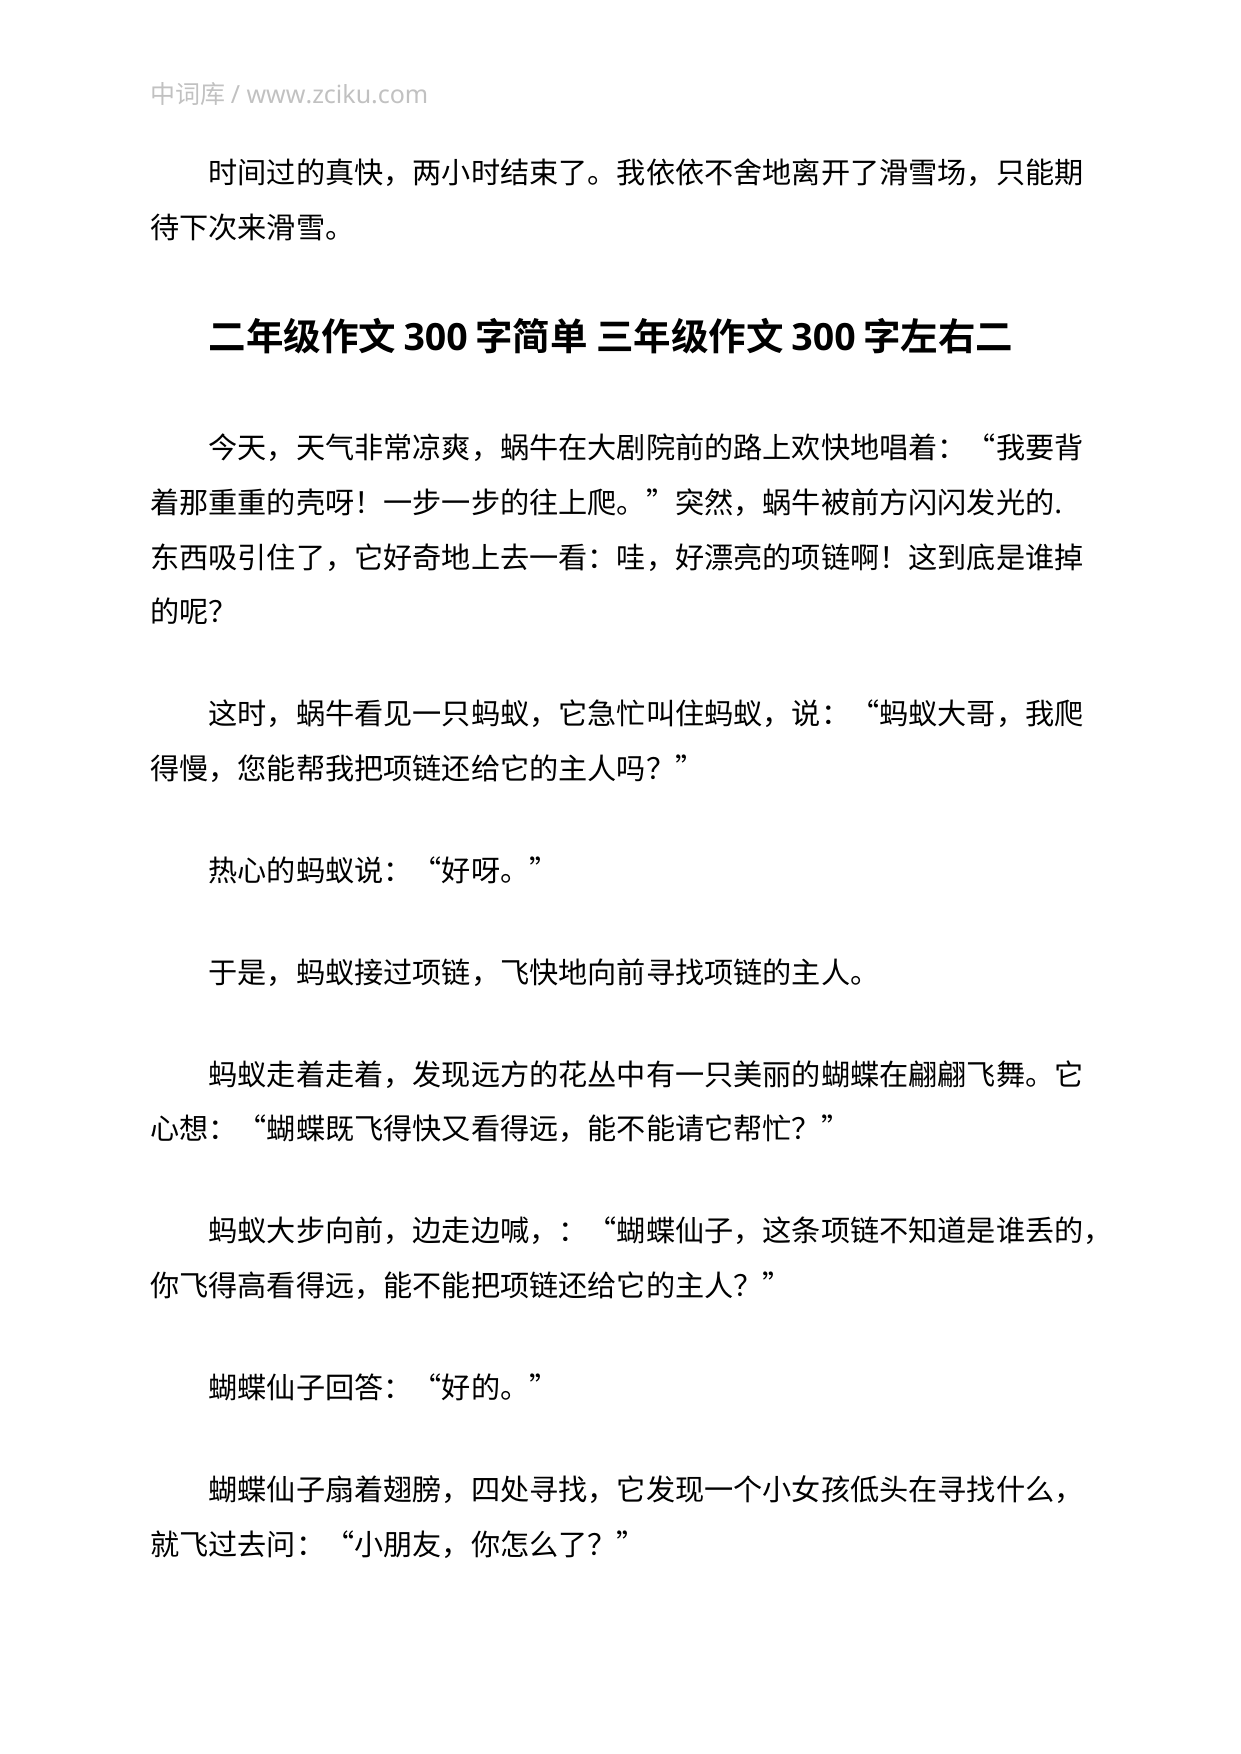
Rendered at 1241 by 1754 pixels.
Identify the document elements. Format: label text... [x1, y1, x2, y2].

text 这时，蜗牛看见一只蚂蚁，它急忙叫住蚂蚁，说：“蚂蚁大哥，我爬得慢，您能帮我把项链还给它的主人吗？” [150, 691, 1090, 788]
text 蝴蝶仙子回答：“好的。” [150, 1364, 1090, 1407]
text 蝴蝶仙子扇着翅膀，四处寻找，它发现一个小女孩低头在寻找什么，就飞过去问：“小朋友，你怎么了？” [150, 1466, 1090, 1563]
text 时间过的真快，两小时结束了。我依依不舍地离开了滑雪场，只能期待下次来滑雪。 [150, 150, 1090, 247]
text 二年级作文300字简单 三年级作文300字左右二 [150, 307, 1090, 361]
text 蚂蚁大步向前，边走边喊，：“蝴蝶仙子，这条项链不知道是谁丢的，你飞得高看得远，能不能把项链还给它的主人？” [150, 1208, 1090, 1305]
text 今天，天气非常凉爽，蜗牛在大剧院前的路上欢快地唱着：“我要背着那重重的壳呀！一步一步的往上爬。”突然，蜗牛被前方闪闪发光的.东西吸引住了，它好奇地上去一看：哇，好漂亮的项链啊！这到底是谁掉的呢？ [150, 424, 1090, 631]
text 于是，蚂蚁接过项链，飞快地向前寻找项链的主人。 [150, 949, 1090, 992]
text 蚂蚁走着走着，发现远方的花丛中有一只美丽的蝴蝶在翩翩飞舞。它心想：“蝴蝶既飞得快又看得远，能不能请它帮忙？” [150, 1051, 1090, 1148]
text 热心的蚂蚁说：“好呀。” [150, 847, 1090, 890]
